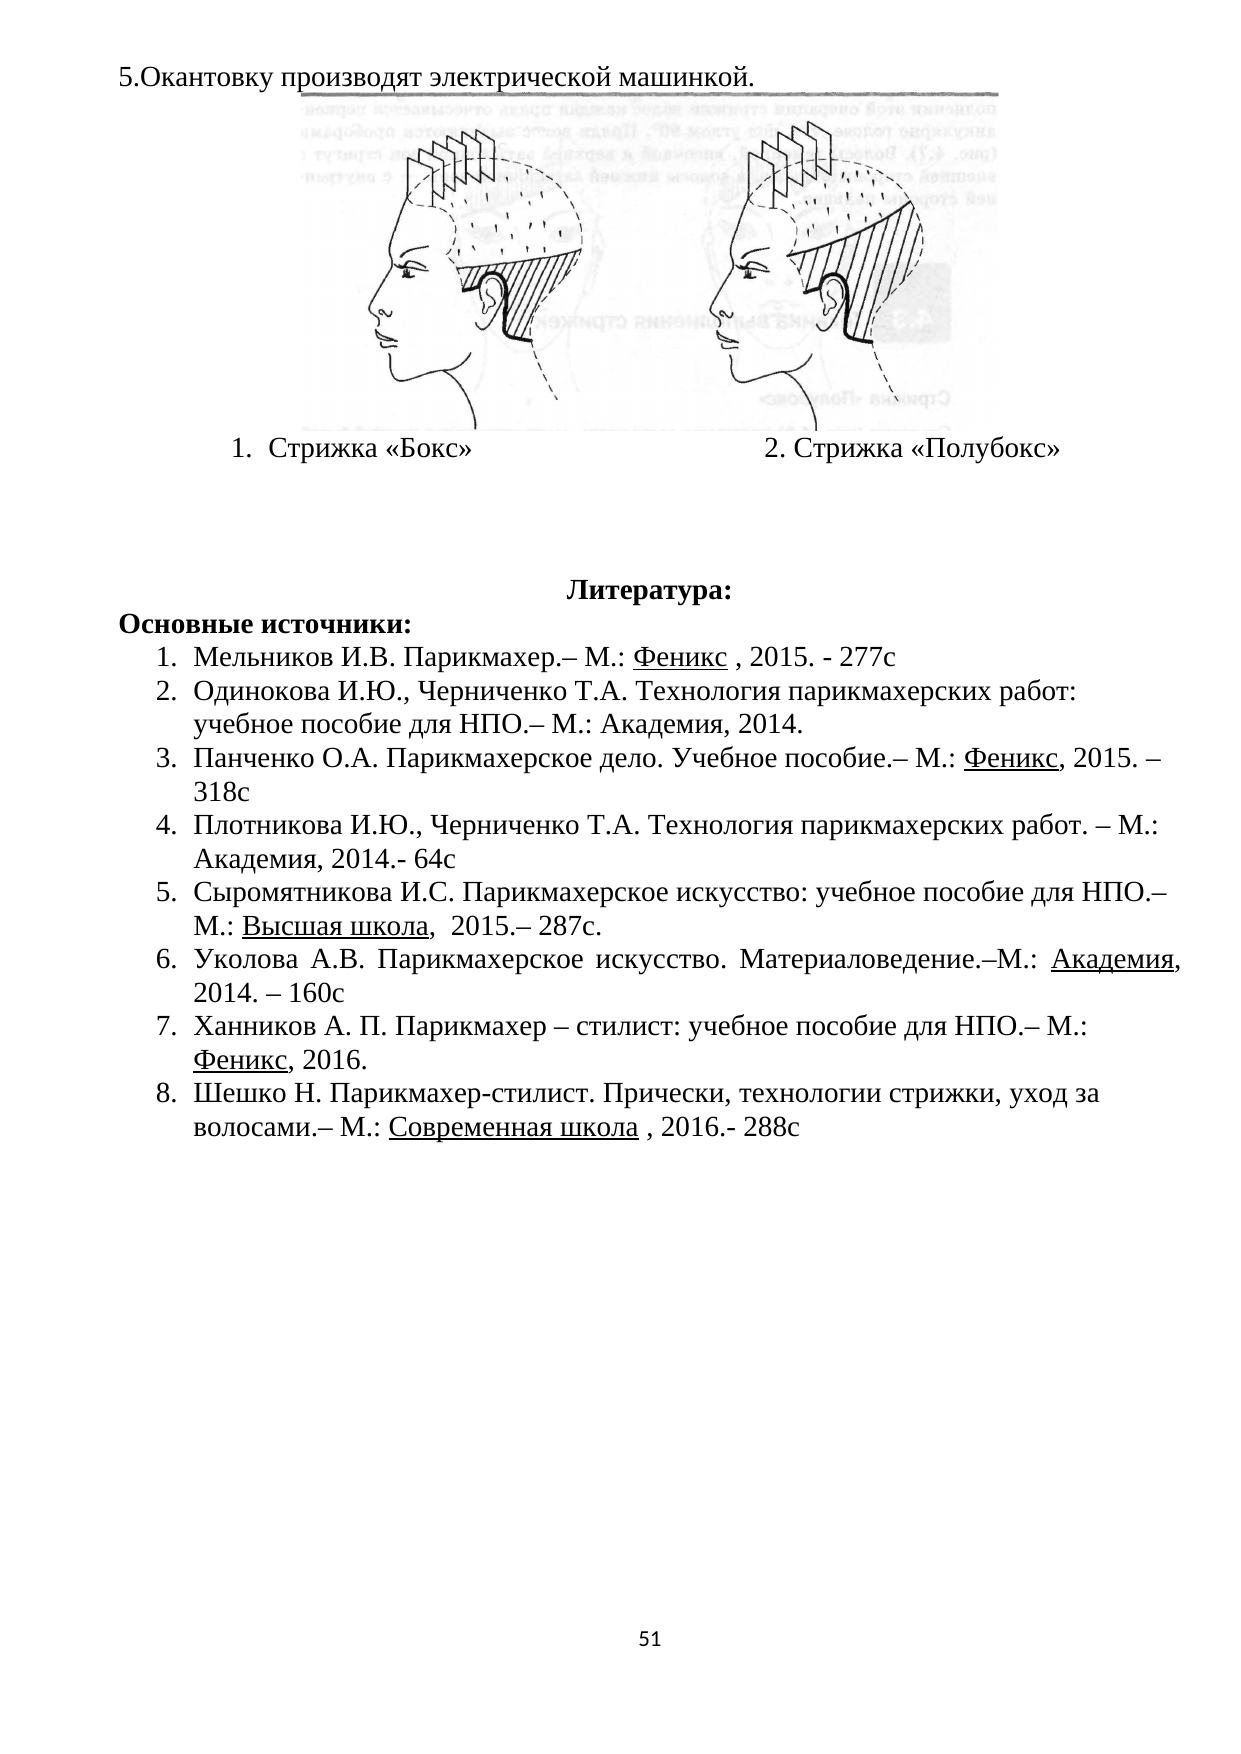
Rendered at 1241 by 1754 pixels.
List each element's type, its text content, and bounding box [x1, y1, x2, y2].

list Плотникова И.Ю., Черниченко Т.А. Технология парикмахерских работ. – М.: Академия, 2014.- 64с [156, 807, 1181, 874]
list Одинокова И.Ю., Черниченко Т.А. Технология парикмахерских работ: учебное пособие для НПО.– М.: Академия, 2014. [156, 673, 1181, 740]
list Панченко О.А. Парикмахерское дело. Учебное пособие.– М.: Феникс, 2015. – 318с [156, 740, 1181, 807]
list Стрижка «Бокс» 2. Стрижка «Полубокс» [231, 430, 1181, 464]
list Мельников И.В. Парикмахер.– М.: Феникс , 2015. - 277с [156, 639, 1181, 673]
text Основные источники: [118, 606, 1181, 639]
list Шешко Н. Парикмахер-стилист. Прически, технологии стрижки, уход за волосами.– М.: Современная школа , 2016.- 288с [156, 1076, 1181, 1143]
text 5.Окантовку производят электрической машинкой. [118, 59, 1181, 93]
list Уколова А.В. Парикмахерское искусство. Материаловедение.–М.: Академия, 2014. – 160с [156, 941, 1181, 1008]
list Сыромятникова И.С. Парикмахерское искусство: учебное пособие для НПО.– М.: Высшая школа, 2015.– 287с. [156, 874, 1181, 941]
list Ханников А. П. Парикмахер – стилист: учебное пособие для НПО.– М.: Феникс, 2016. [156, 1008, 1181, 1076]
picture [300, 92, 999, 431]
text Литература: [118, 572, 1181, 606]
